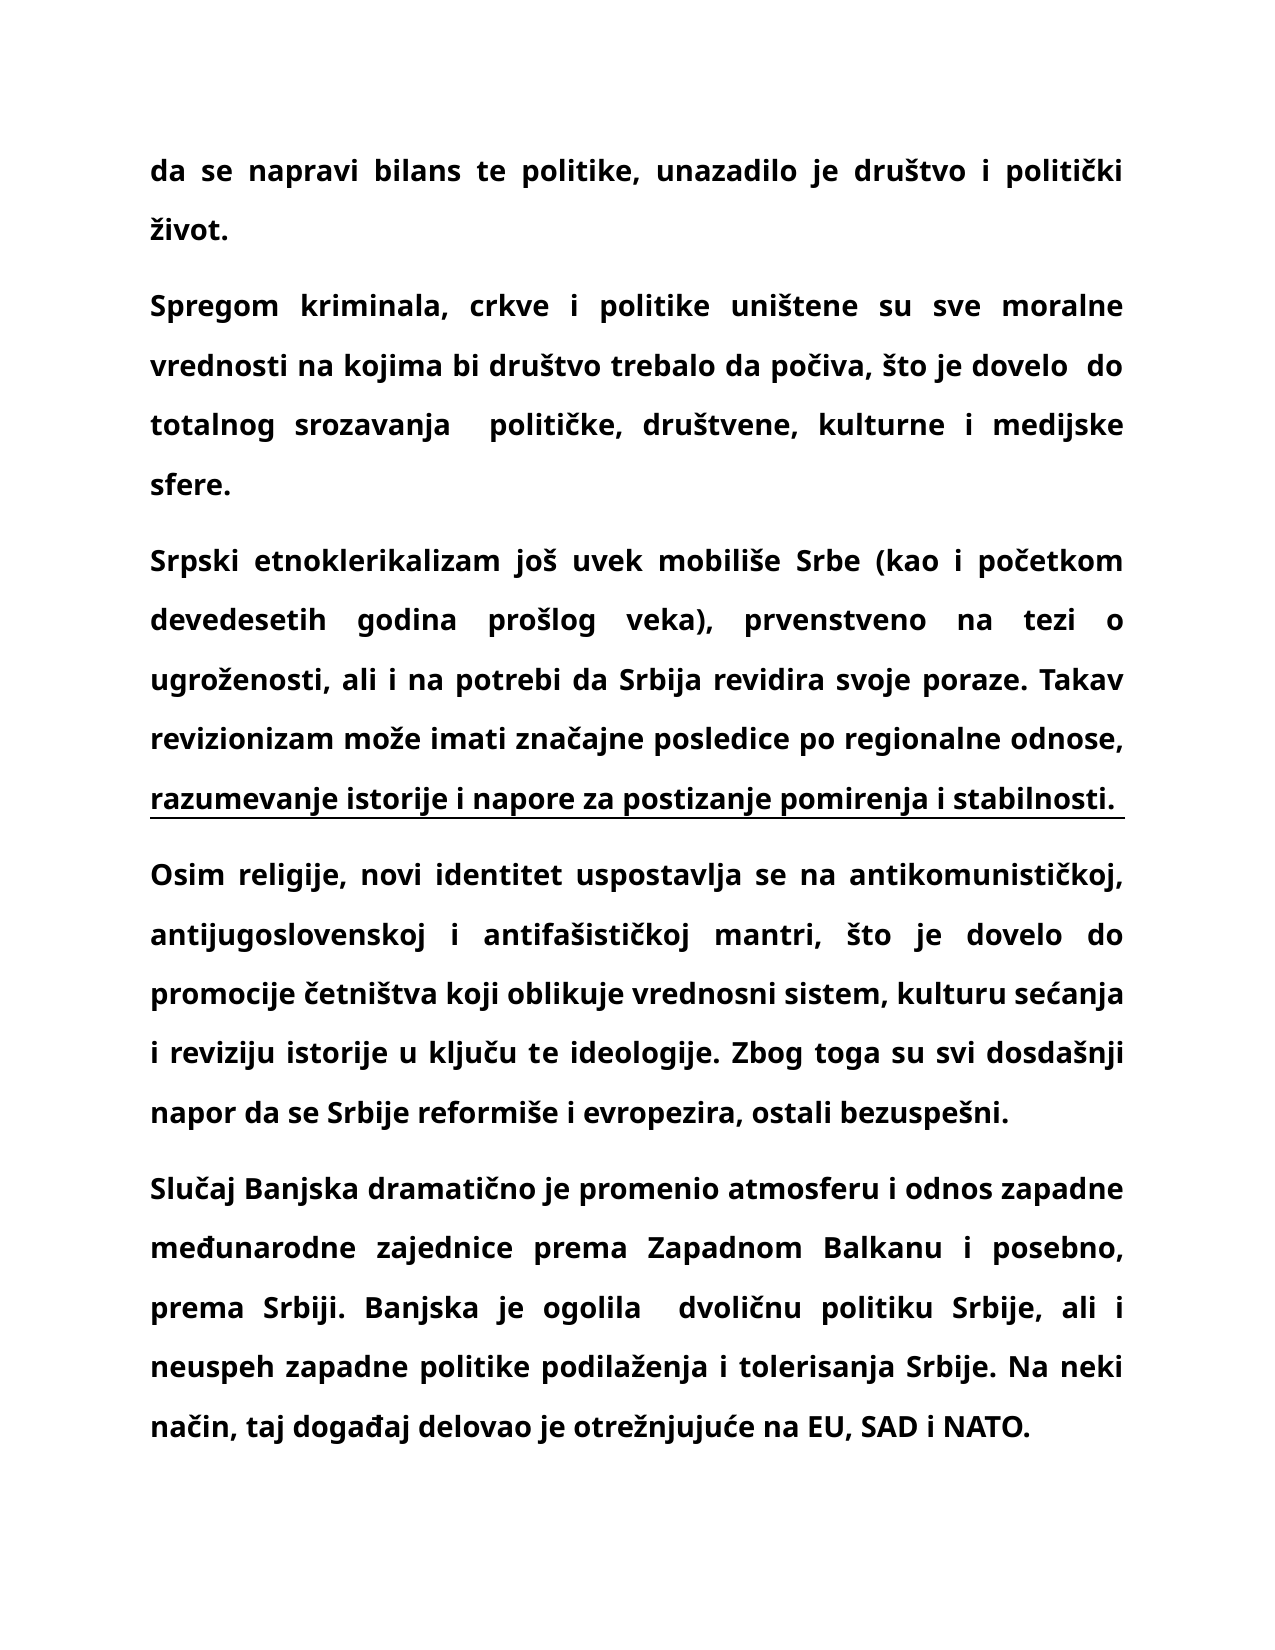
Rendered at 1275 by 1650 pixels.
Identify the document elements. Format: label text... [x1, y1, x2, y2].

text Srpski etnoklerikalizam još uvek mobiliše Srbe (kao i početkom devedesetih godina prošlog veka), prvenstveno na tezi o ugroženosti, ali i na potrebi da Srbija revidira svoje poraze. Takav revizionizam može imati značajne posledice po regionalne odnose, razumevanje istorije i napore za postizanje pomirenja i stabilnosti. [150, 540, 1125, 817]
text Osim religije, novi identitet uspostavlja se na antikomunističkoj, antijugoslovenskoj i antifašističkoj mantri, što je dovelo do promocije četništva koji oblikuje vrednosni sistem, kulturu sećanja i reviziju istorije u ključu te ideologije. Zbog toga su svi dosdašnji napor da se Srbije reformiše i evropezira, ostali bezuspešni. [150, 854, 1125, 1132]
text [150, 150, 1125, 249]
text Slučaj Banjska dramatično je promenio atmosferu i odnos zapadne međunarodne zajednice prema Zapadnom Balkanu i posebno, prema Srbiji. Banjska je ogolila dvoličnu politiku Srbije, ali i neuspeh zapadne politike podilaženja i tolerisanja Srbije. Na neki način, taj događaj delovao je otrežnjujuće na EU, SAD i NATO. [150, 1168, 1125, 1446]
text Spregom kriminala, crkve i politike uništene su sve moralne vrednosti na kojima bi društvo trebalo da počiva, što je dovelo do totalnog srozavanja političke, društvene, kulturne i medijske sfere. [150, 286, 1125, 504]
